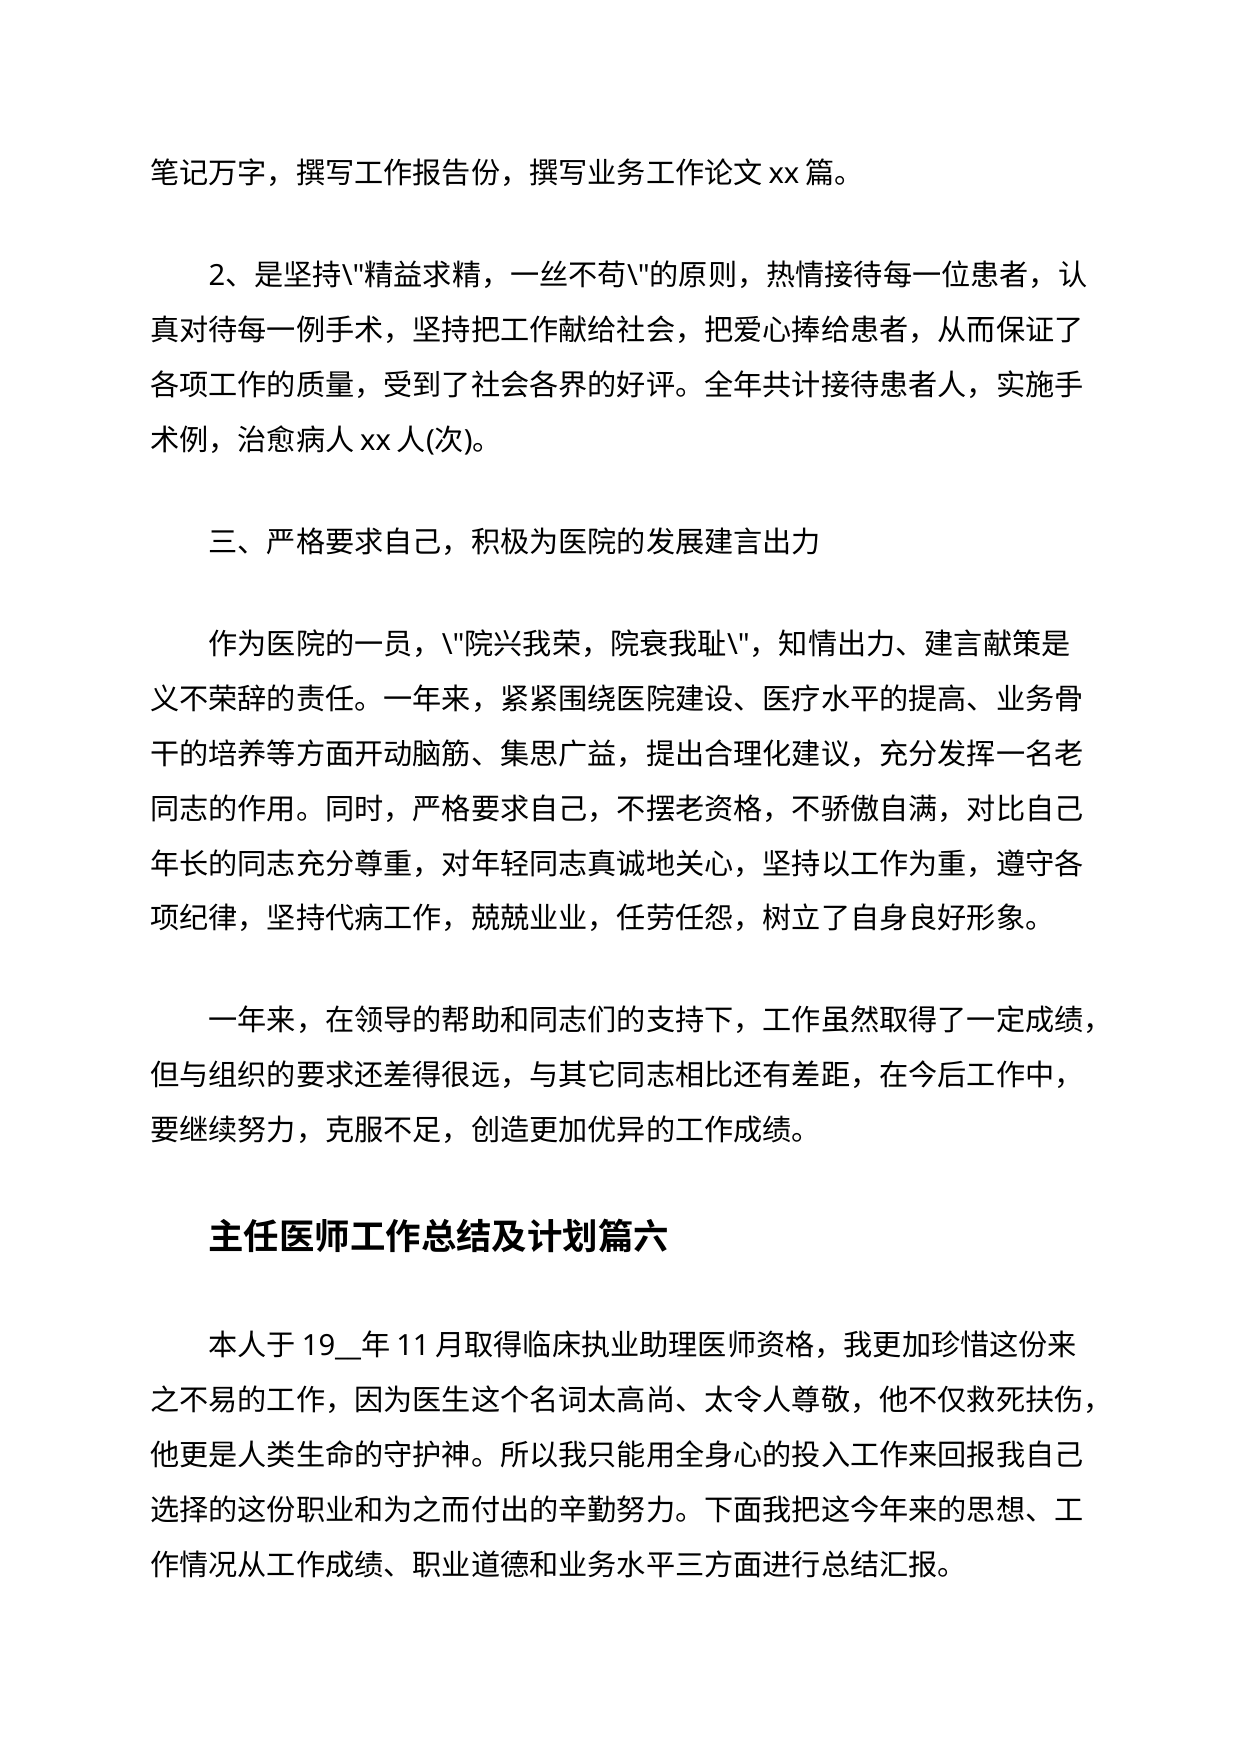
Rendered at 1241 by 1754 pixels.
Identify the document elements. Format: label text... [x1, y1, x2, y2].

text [150, 150, 1090, 192]
text 一年来，在领导的帮助和同志们的支持下，工作虽然取得了一定成绩，但与组织的要求还差得很远，与其它同志相比还有差距，在今后工作中，要继续努力，克服不足，创造更加优异的工作成绩。 [150, 997, 1090, 1149]
text 作为医院的一员，\"院兴我荣，院衰我耻\"，知情出力、建言献策是义不荣辞的责任。一年来，紧紧围绕医院建设、医疗水平的提高、业务骨干的培养等方面开动脑筋、集思广益，提出合理化建议，充分发挥一名老同志的作用。同时，严格要求自己，不摆老资格，不骄傲自满，对比自己年长的同志充分尊重，对年轻同志真诚地关心，坚持以工作为重，遵守各项纪律，坚持代病工作，兢兢业业，任劳任怨，树立了自身良好形象。 [150, 621, 1090, 937]
text 本人于19__年11月取得临床执业助理医师资格，我更加珍惜这份来之不易的工作，因为医生这个名词太高尚、太令人尊敬，他不仅救死扶伤，他更是人类生命的守护神。所以我只能用全身心的投入工作来回报我自己选择的这份职业和为之而付出的辛勤努力。下面我把这今年来的思想、工作情况从工作成绩、职业道德和业务水平三方面进行总结汇报。 [150, 1322, 1090, 1584]
text 三、严格要求自己，积极为医院的发展建言出力 [150, 519, 1090, 561]
text 2、是坚持\"精益求精，一丝不苟\"的原则，热情接待每一位患者，认真对待每一例手术，坚持把工作献给社会，把爱心捧给患者，从而保证了各项工作的质量，受到了社会各界的好评。全年共计接待患者人，实施手术例，治愈病人xx人(次)。 [150, 252, 1090, 459]
text 主任医师工作总结及计划篇六 [150, 1208, 1090, 1260]
